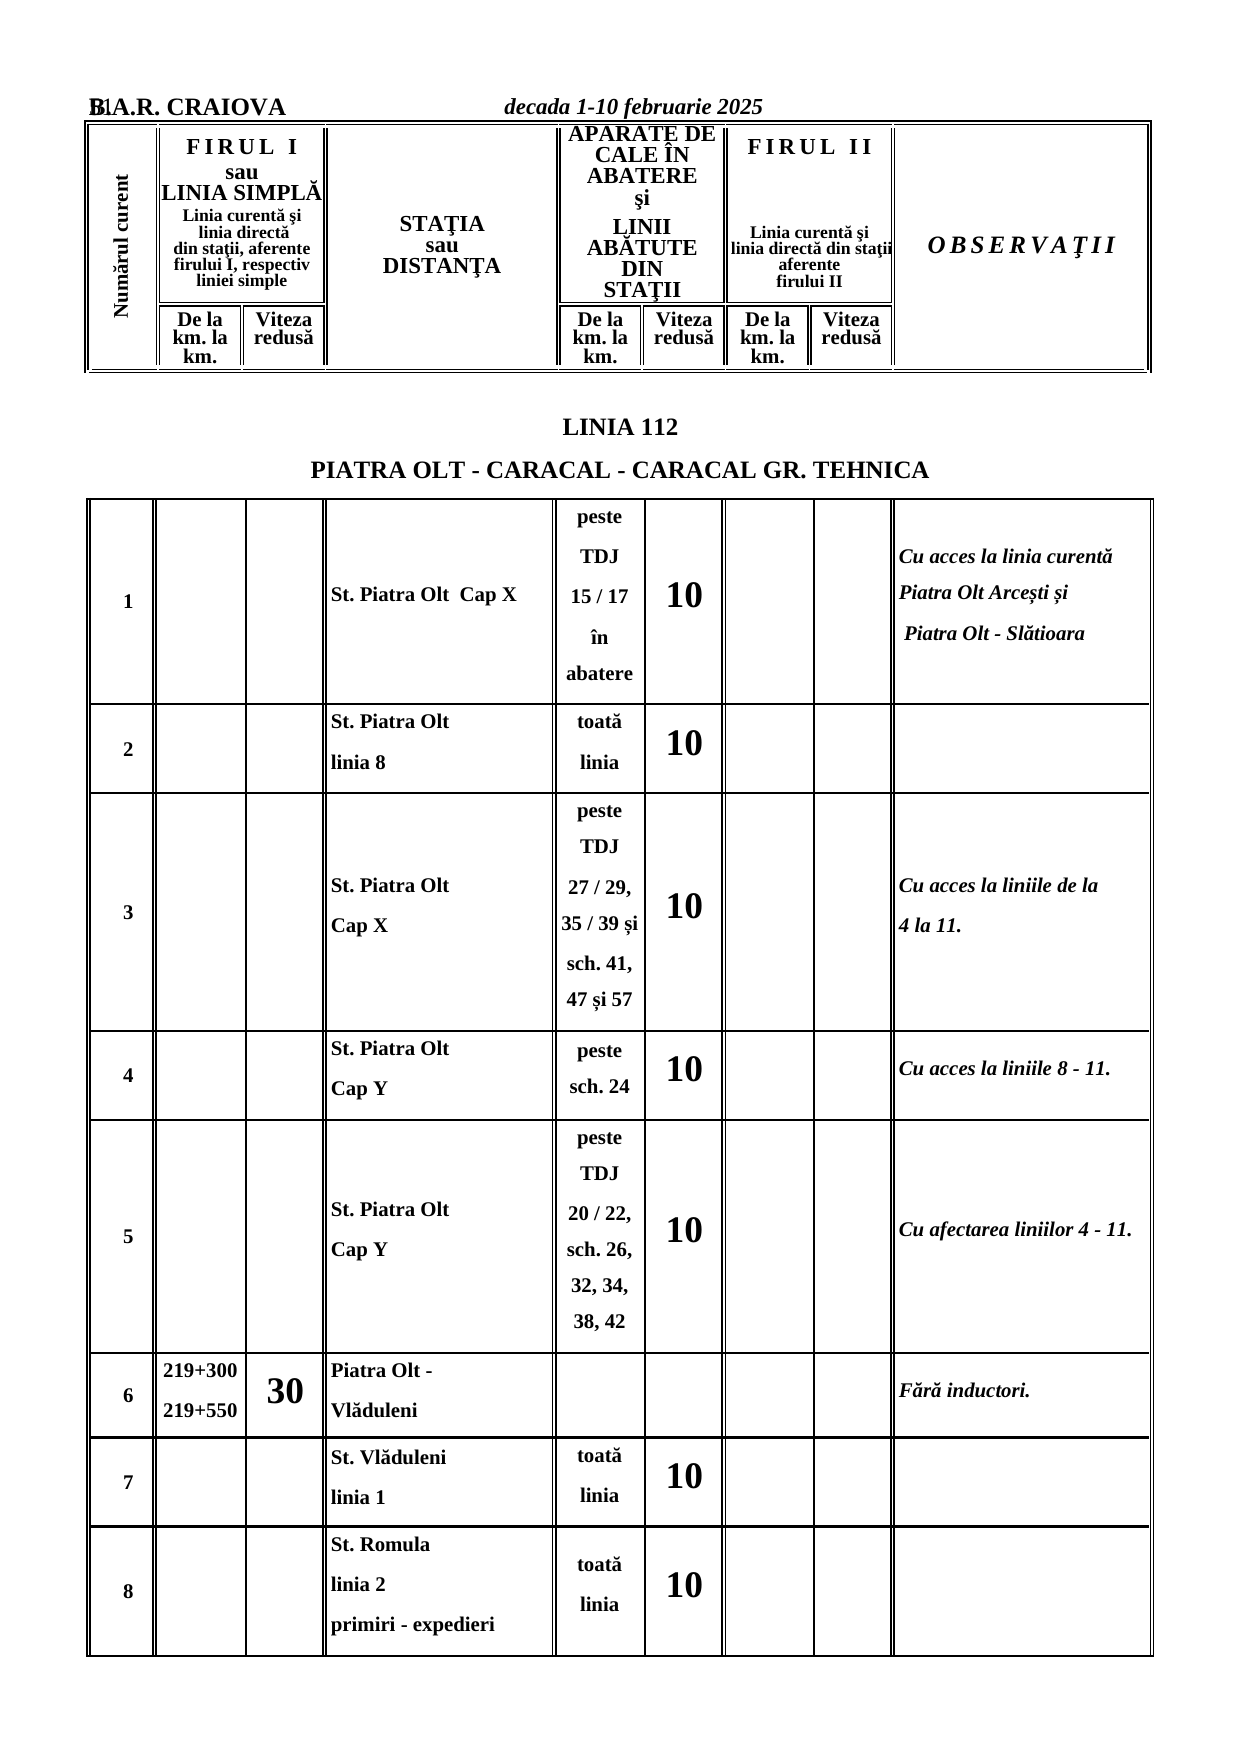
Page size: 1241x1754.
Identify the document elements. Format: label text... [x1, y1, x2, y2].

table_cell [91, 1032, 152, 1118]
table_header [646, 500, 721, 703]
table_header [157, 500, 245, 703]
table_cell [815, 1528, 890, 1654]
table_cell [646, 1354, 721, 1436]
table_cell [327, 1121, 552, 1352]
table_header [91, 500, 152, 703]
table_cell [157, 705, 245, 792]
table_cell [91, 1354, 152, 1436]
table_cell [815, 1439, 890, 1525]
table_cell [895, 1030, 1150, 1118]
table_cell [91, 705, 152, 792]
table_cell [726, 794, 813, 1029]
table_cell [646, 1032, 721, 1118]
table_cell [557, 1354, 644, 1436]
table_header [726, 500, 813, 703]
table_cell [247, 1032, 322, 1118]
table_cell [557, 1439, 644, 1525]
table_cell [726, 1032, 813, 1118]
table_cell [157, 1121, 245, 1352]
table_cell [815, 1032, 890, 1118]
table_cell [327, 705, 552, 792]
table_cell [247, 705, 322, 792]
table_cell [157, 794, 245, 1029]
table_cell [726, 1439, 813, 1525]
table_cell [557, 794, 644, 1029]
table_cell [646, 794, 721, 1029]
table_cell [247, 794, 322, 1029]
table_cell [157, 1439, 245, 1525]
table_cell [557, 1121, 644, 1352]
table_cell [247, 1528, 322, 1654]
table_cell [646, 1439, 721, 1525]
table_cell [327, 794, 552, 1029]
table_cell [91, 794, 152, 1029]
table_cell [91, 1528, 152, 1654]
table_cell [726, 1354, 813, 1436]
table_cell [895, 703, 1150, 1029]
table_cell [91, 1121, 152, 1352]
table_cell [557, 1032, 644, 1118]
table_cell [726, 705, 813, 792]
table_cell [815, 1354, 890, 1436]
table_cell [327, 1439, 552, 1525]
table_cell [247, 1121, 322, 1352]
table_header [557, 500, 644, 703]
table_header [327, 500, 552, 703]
subtitle LINIA 112 [89, 412, 1152, 440]
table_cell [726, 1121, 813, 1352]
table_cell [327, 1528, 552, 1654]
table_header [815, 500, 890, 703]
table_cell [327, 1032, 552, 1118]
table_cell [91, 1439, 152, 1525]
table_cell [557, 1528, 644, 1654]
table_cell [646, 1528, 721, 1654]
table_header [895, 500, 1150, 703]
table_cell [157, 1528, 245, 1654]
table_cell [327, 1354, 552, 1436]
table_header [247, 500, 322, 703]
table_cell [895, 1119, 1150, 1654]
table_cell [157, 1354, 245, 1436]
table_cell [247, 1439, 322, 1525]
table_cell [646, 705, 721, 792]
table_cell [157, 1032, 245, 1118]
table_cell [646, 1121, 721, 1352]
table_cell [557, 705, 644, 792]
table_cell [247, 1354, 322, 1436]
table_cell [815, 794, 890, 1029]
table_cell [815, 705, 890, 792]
subtitle PIATRA OLT - CARACAL - CARACAL GR. TEHNICA [89, 455, 1152, 483]
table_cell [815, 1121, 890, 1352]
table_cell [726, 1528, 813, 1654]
